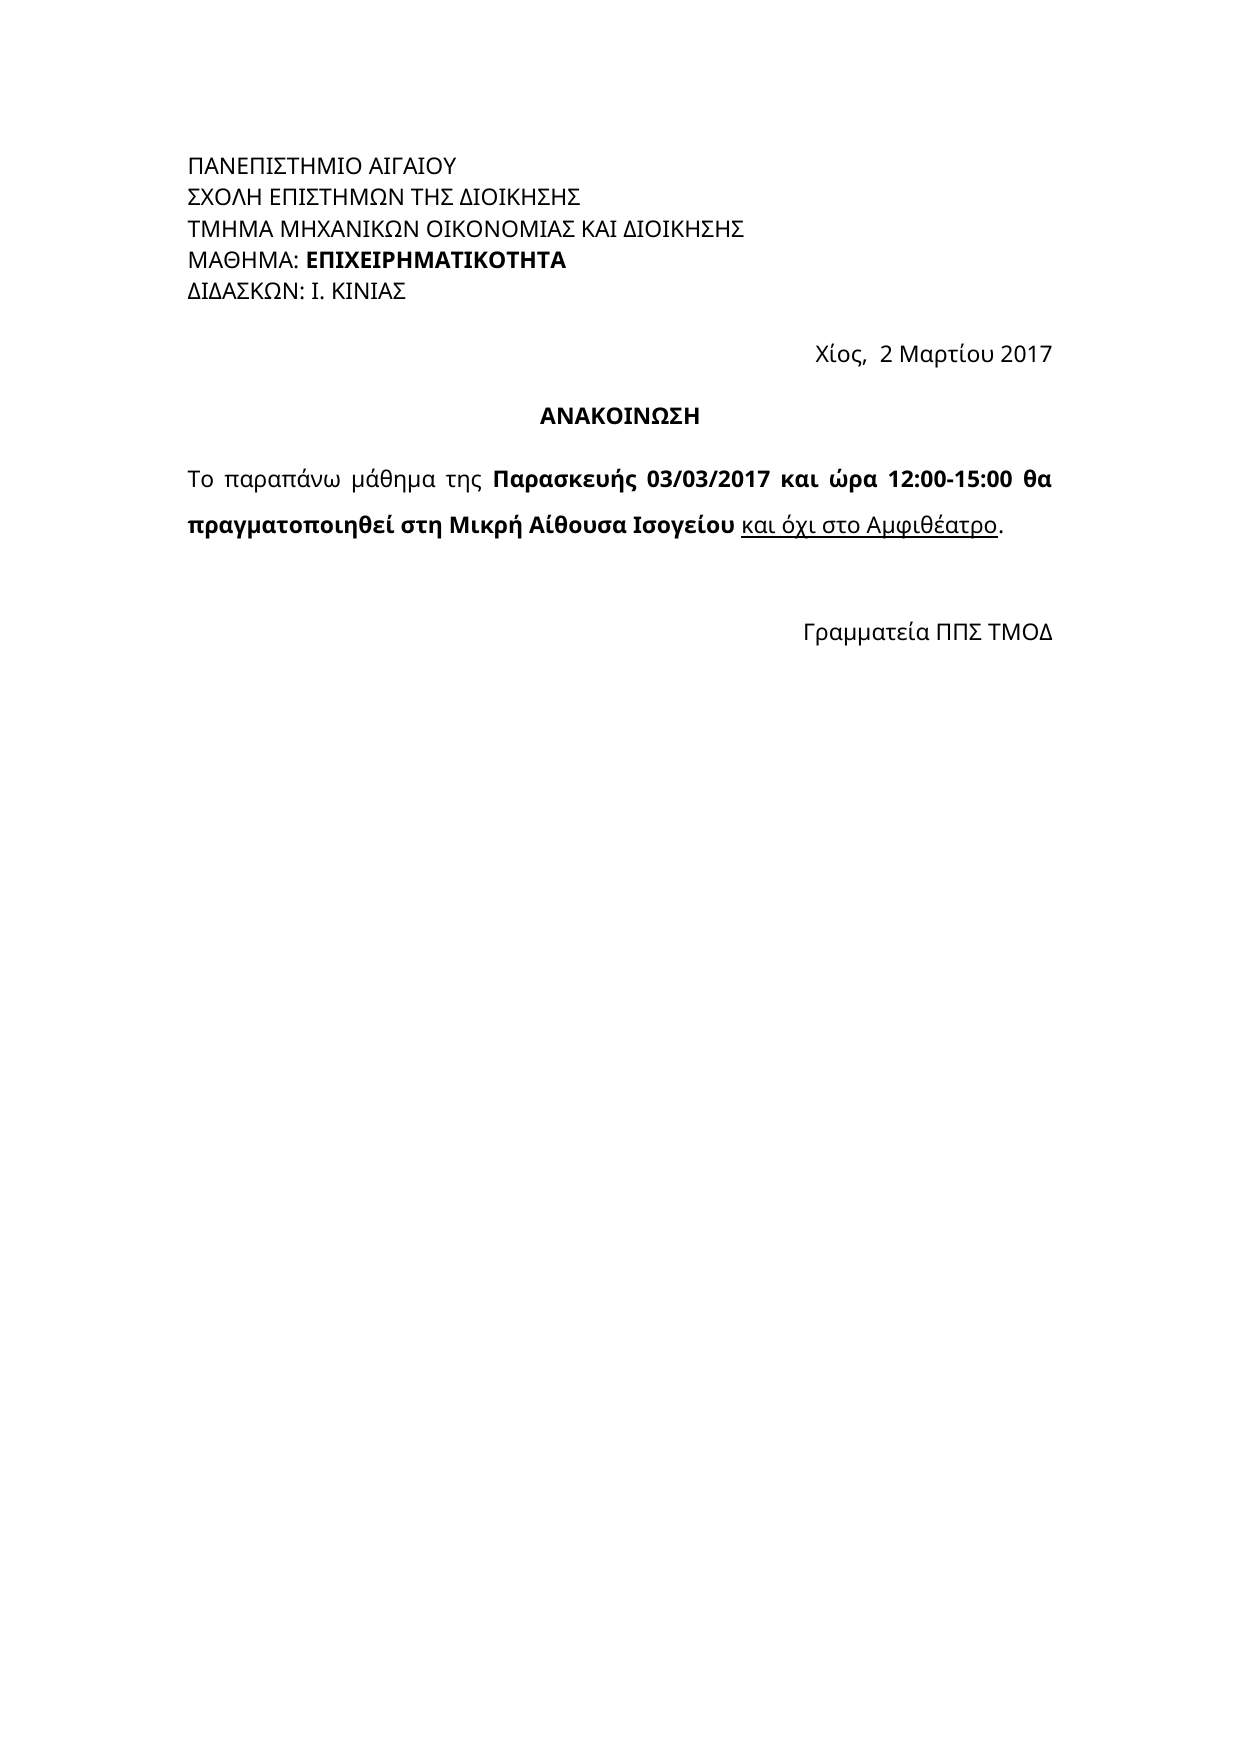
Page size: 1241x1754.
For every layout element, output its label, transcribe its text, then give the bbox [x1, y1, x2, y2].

text ΣΧΟΛΗ ΕΠΙΣΤΗΜΩΝ ΤΗΣ ΔΙΟΙΚΗΣΗΣ [187, 181, 1053, 212]
text ΑΝΑΚΟΙΝΩΣΗ [187, 400, 1053, 431]
text ΤΜΗΜΑ ΜΗΧΑΝΙΚΩΝ ΟΙΚΟΝΟΜΙΑΣ ΚΑΙ ΔΙΟΙΚΗΣΗΣ [187, 212, 1053, 244]
text Χίος, 2 Μαρτίου 2017 [187, 337, 1053, 369]
text Το παραπάνω μάθημα της Παρασκευής 03/03/2017 και ώρα 12:00-15:00 θα πραγματοποιηθεί στη Μικρή Αίθουσα Ισογείου και όχι στο Αμφιθέατρο. [187, 462, 1053, 541]
text Γραμματεία ΠΠΣ ΤΜΟΔ [187, 616, 1053, 647]
text ΜΑΘΗΜΑ: ΕΠΙΧΕΙΡΗΜΑΤΙΚΟΤΗΤΑ [187, 244, 1053, 275]
text ΠΑΝΕΠΙΣΤΗΜΙΟ ΑΙΓΑΙΟΥ [187, 150, 1053, 181]
text ΔΙΔΑΣΚΩΝ: Ι. ΚΙΝΙΑΣ [187, 275, 1053, 306]
